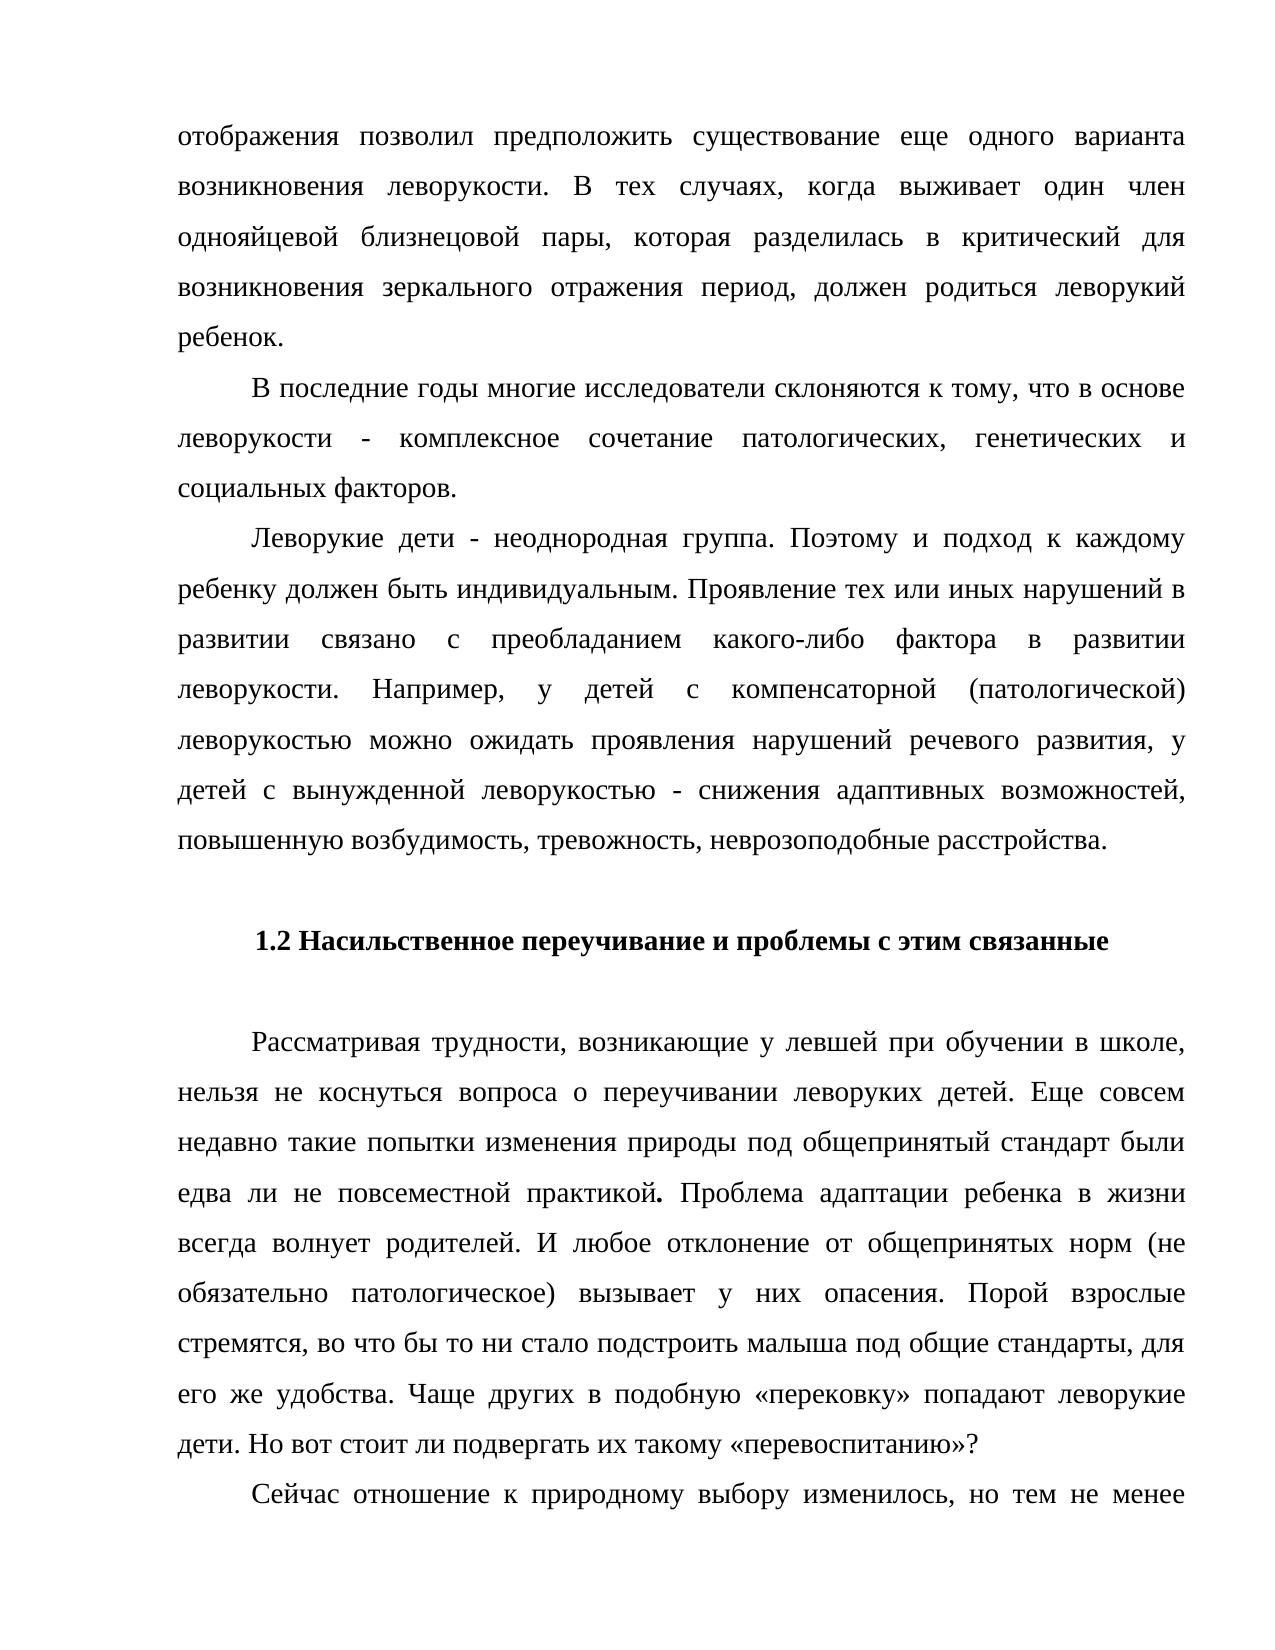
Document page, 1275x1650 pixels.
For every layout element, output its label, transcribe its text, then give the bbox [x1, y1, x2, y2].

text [177, 1477, 1186, 1510]
text Леворукие дети - неоднородная группа. Поэтому и подход к каждому ребенку должен быть индивидуальным. Проявление тех или иных нарушений в развитии связано с преобладанием какого-либо фактора в развитии леворукости. Например, у детей с компенсаторной (патологической) леворукостью можно ожидать проявления нарушений речевого развития, у детей с вынужденной леворукостью - снижения адаптивных возможностей, повышенную возбудимость, тревожность, неврозоподобные расстройства. [177, 521, 1186, 856]
subtitle Рассматривая трудности, возникающие у левшей при обучении в школе, нельзя не коснуться вопроса о переучивании леворуких детей. Еще совсем недавно такие попытки изменения природы под общепринятый стандарт были едва ли не повсеместной практикой. Проблема адаптации ребенка в жизни всегда волнует родителей. И любое отклонение от общепринятых норм (не обязательно патологическое) вызывает у них опасения. Порой взрослые стремятся, во что бы то ни стало подстроить малыша под общие стандарты, для его же удобства. Чаще других в подобную «перековку» попадают леворукие дети. Но вот стоит ли подвергать их такому «перевоспитанию»? [177, 1024, 1186, 1460]
text 1.2 Насильственное переучивание и проблемы с этим связанные [177, 923, 1186, 957]
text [177, 118, 1186, 353]
text В последние годы многие исследователи склоняются к тому, что в основе леворукости - комплексное сочетание патологических, генетических и социальных факторов. [177, 370, 1186, 504]
